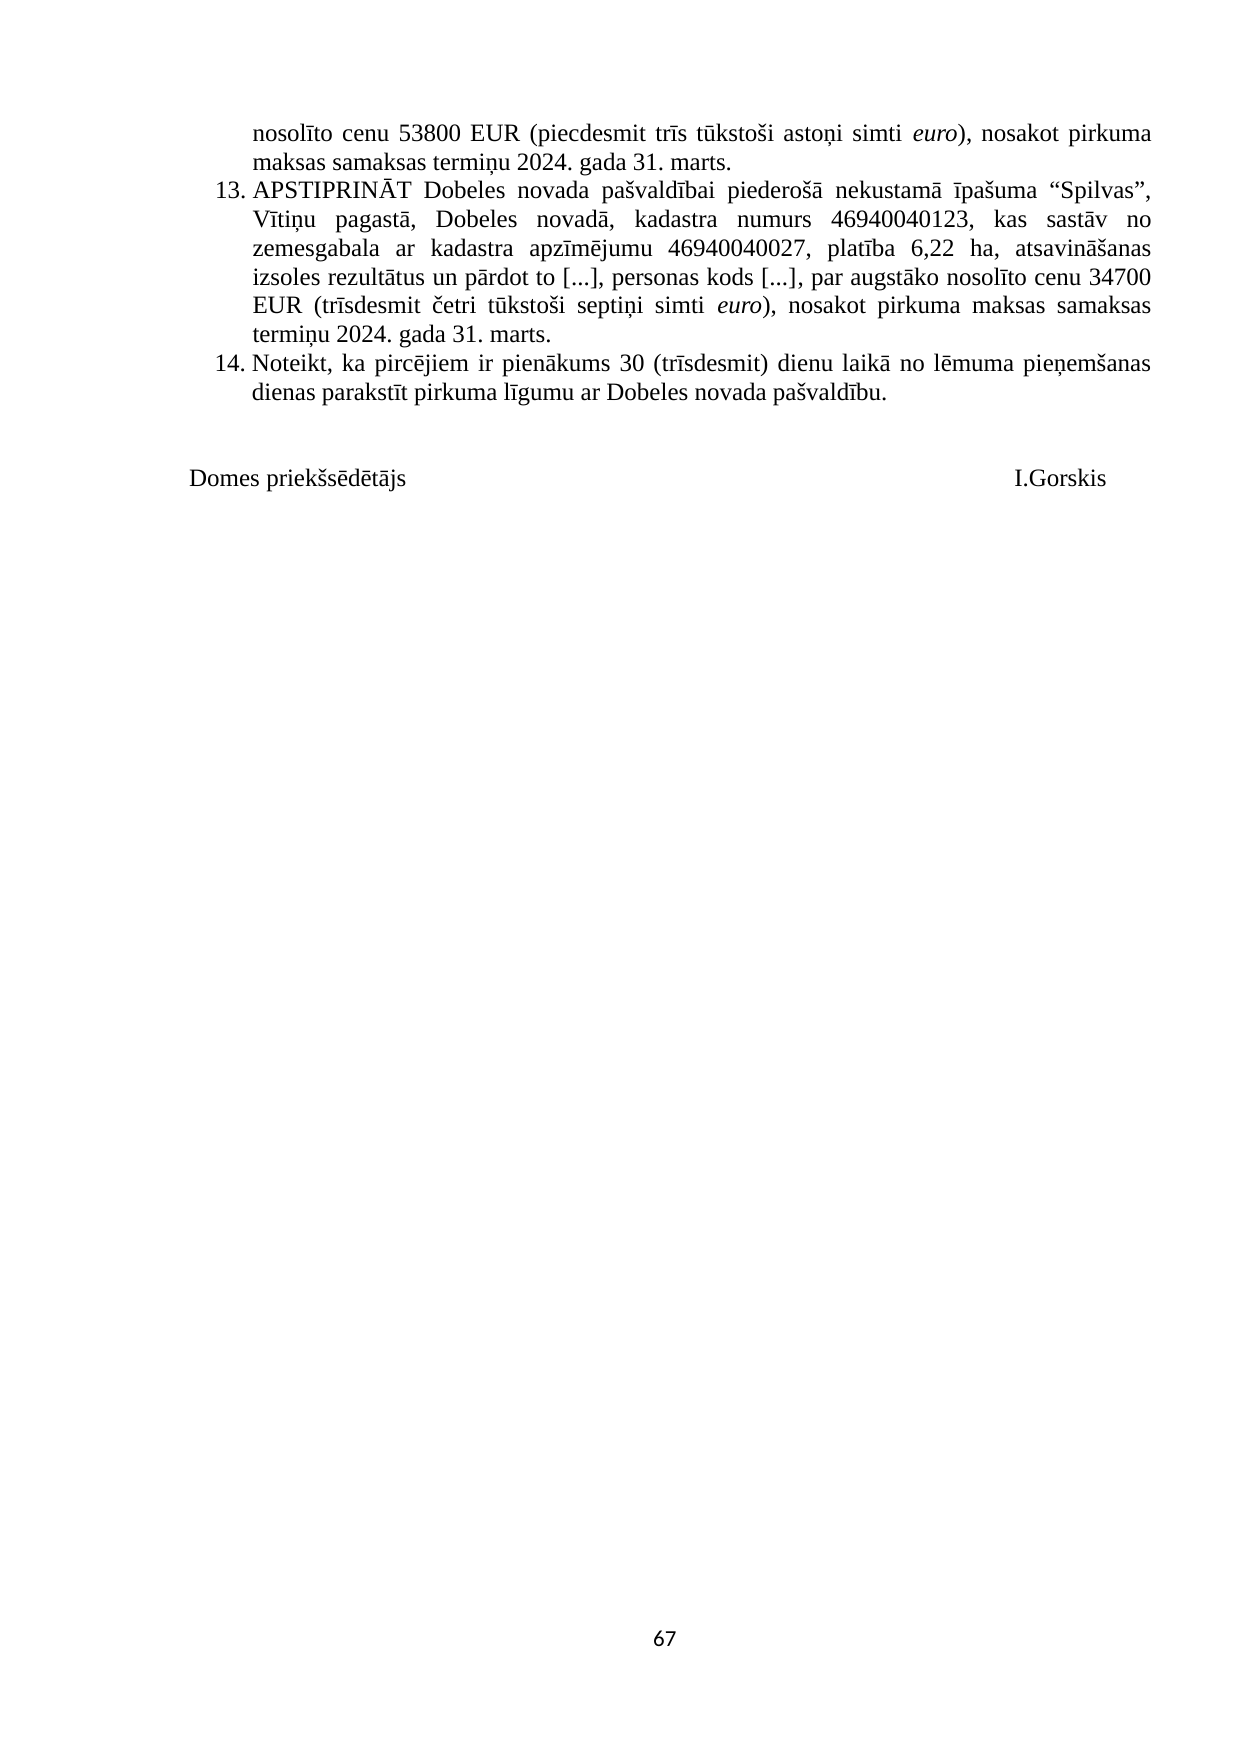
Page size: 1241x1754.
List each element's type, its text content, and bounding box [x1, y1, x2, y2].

list Noteikt, ka pircējiem ir pienākums 30 (trīsdesmit) dienu laikā no lēmuma pieņemšanas dienas parakstīt pirkuma līgumu ar Dobeles novada pašvaldību. [214, 348, 1152, 406]
list APSTIPRINĀT Dobeles novada pašvaldībai piederošā nekustamā īpašuma “Spilvas”, Vītiņu pagastā, Dobeles novadā, kadastra numurs 46940040123, kas sastāv no zemesgabala ar kadastra apzīmējumu 46940040027, platība 6,22 ha, atsavināšanas izsoles rezultātus un pārdot to [...], personas kods [...], par augstāko nosolīto cenu 34700 EUR (trīsdesmit četri tūkstoši septiņi simti euro), nosakot pirkuma maksas samaksas termiņu 2024. gada 31. marts. [215, 176, 1152, 348]
text Domes priekšsēdētājs I.Gorskis [189, 463, 1231, 492]
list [215, 118, 1152, 176]
